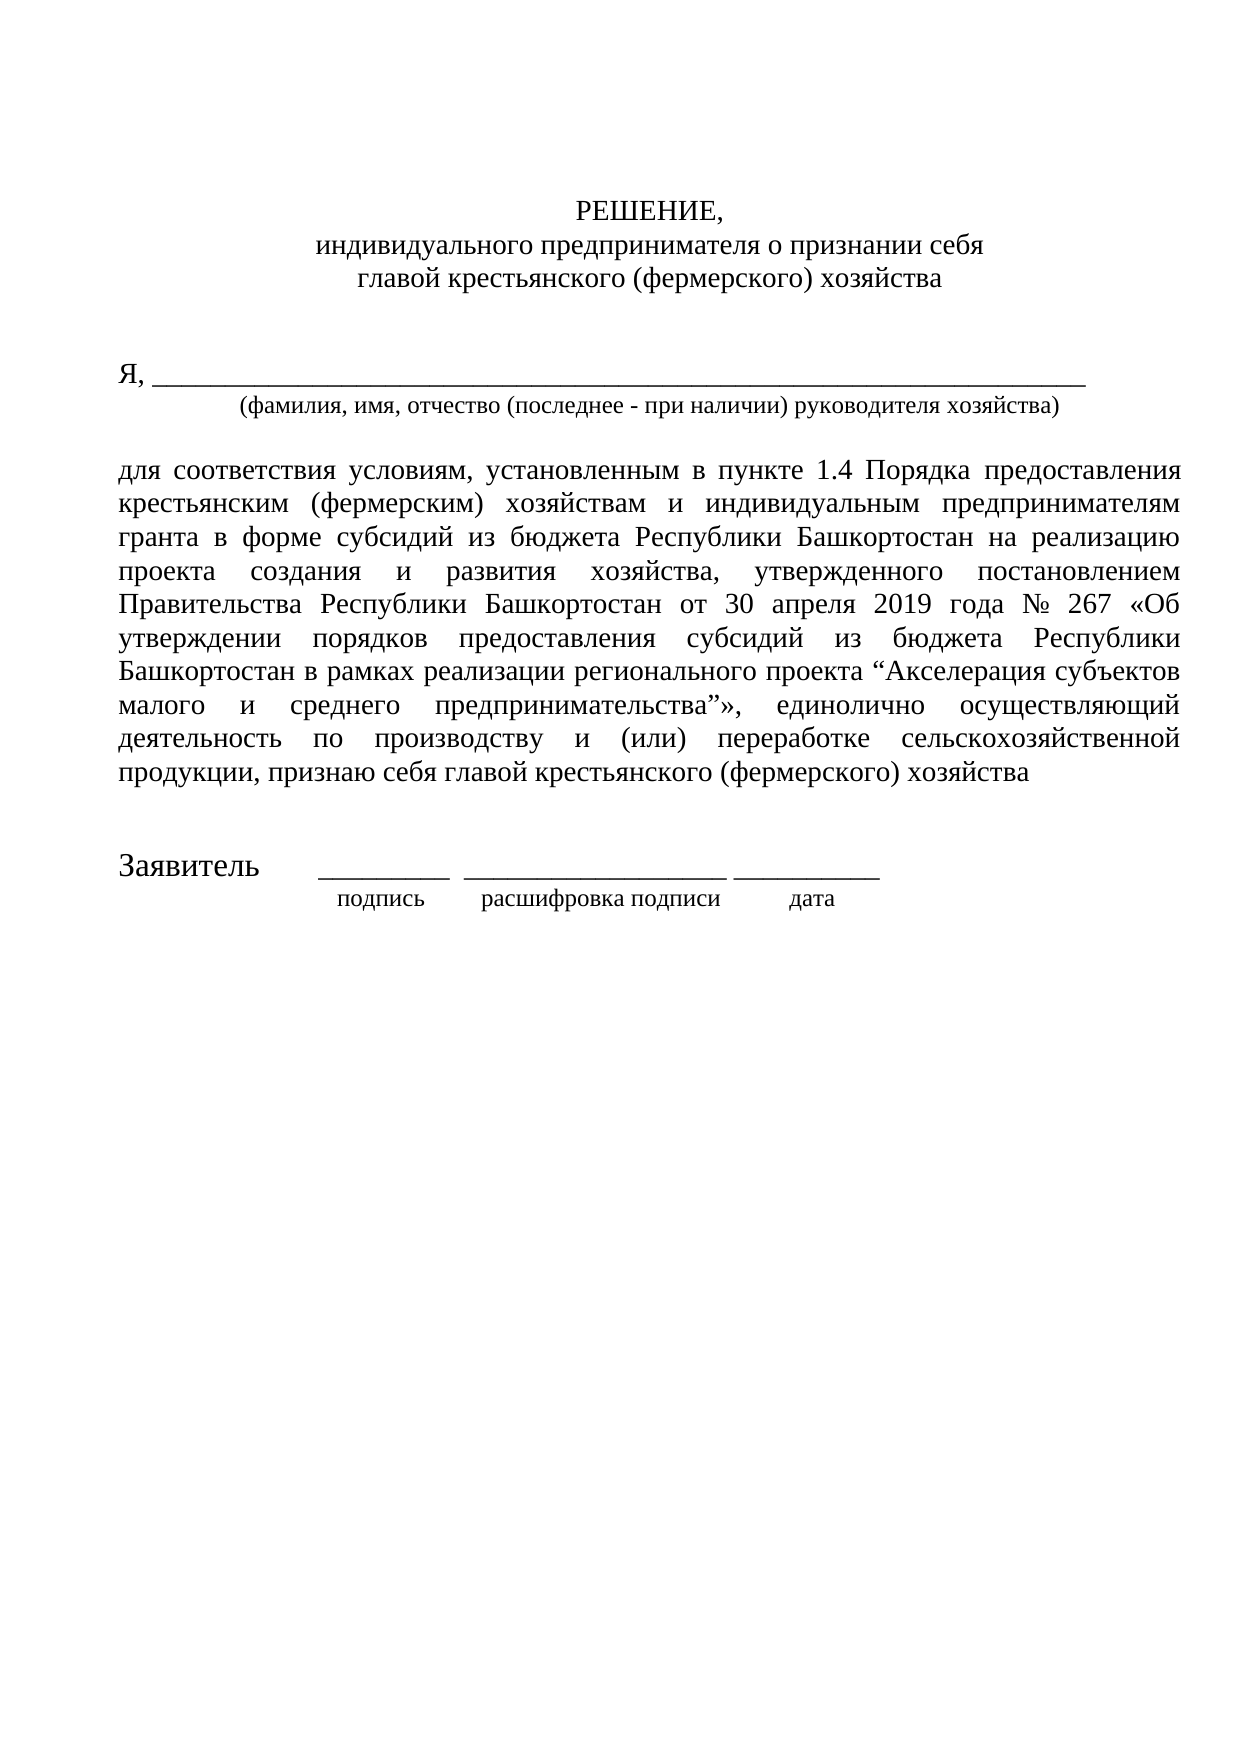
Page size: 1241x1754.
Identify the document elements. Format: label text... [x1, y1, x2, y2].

text индивидуального предпринимателя о признании себя [118, 227, 1181, 260]
text Я, ________________________________________________________________ [118, 323, 1181, 390]
text главой крестьянского (фермерского) хозяйства [118, 260, 1181, 294]
text Заявитель _________ __________________ __________ [118, 845, 1181, 883]
text подпись расшифровка подписи дата [118, 883, 1181, 912]
text для соответствия условиям, установленным в пункте 1.4 Порядка предоставления крестьянским (фермерским) хозяйствам и индивидуальным предпринимателям гранта в форме субсидий из бюджета Республики Башкортостан на реализацию проекта создания и развития хозяйства, утвержденного постановлением Правительства Республики Башкортостан от 30 апреля 2019 года № 267 «Об утверждении порядков предоставления субсидий из бюджета Республики Башкортостан в рамках реализации регионального проекта “Акселерация субъектов малого и среднего предпринимательства”», единолично осуществляющий деятельность по производству и (или) переработке сельскохозяйственной продукции, признаю себя главой крестьянского (фермерского) хозяйства [118, 452, 1181, 787]
text (фамилия, имя, отчество (последнее - при наличии) руководителя хозяйства) [118, 390, 1181, 418]
text РЕШЕНИЕ, [118, 193, 1181, 227]
